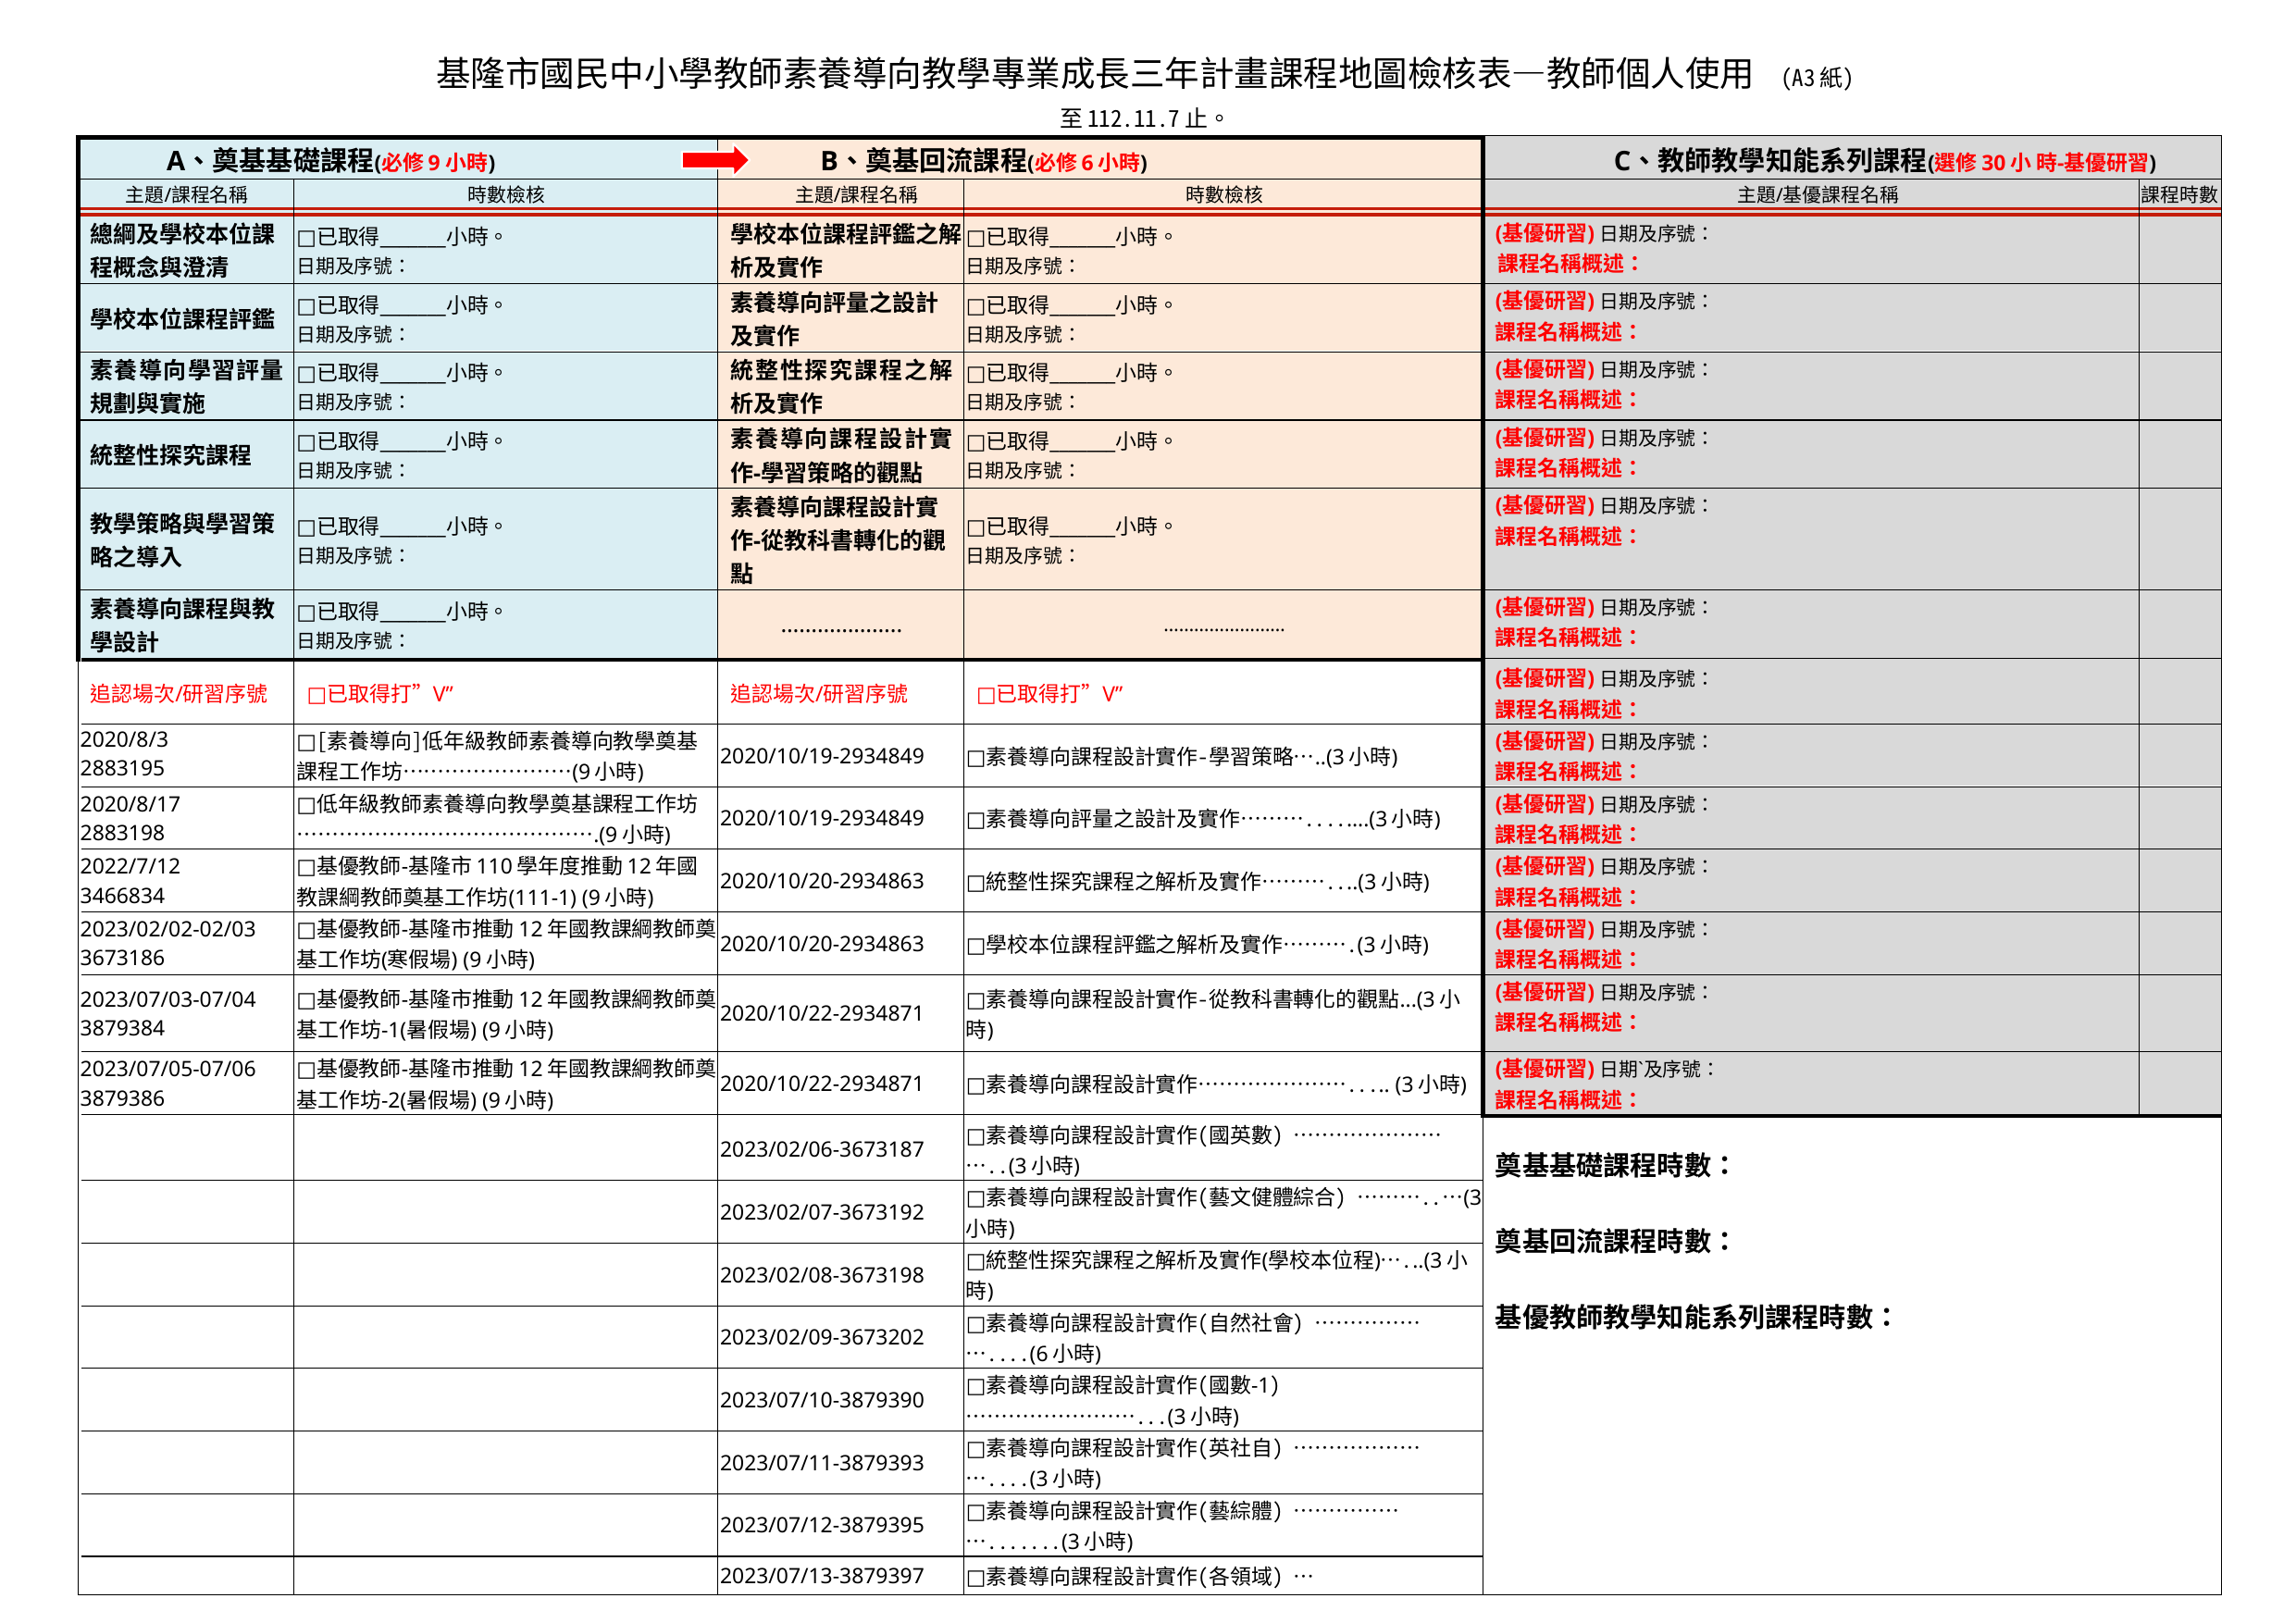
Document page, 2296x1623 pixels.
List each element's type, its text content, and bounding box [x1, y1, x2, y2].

table_cell 2020/10/19-2934849 [718, 725, 963, 786]
table_cell 素養導向課程與教學設計 [81, 590, 293, 658]
table_cell ……………….. [718, 590, 963, 658]
table_cell 學校本位課程評鑑 [81, 284, 293, 351]
table_cell □已取得_______小時。 日期及序號： [964, 489, 1481, 589]
table_cell [79, 1431, 293, 1493]
table_cell 素養導向課程設計實作-從教科書轉化的觀點 [718, 489, 963, 589]
table_cell □素養導向課程設計實作(自然社會) ………………....(6小時) [964, 1307, 1483, 1368]
table_cell □基優教師-基隆市推動12年國教課綱教師奠基工作坊-1(暑假場) (9小時) [294, 975, 717, 1051]
table_cell 2020/10/19-2934849 [718, 787, 963, 849]
table_cell (基優研習) 日期及序號： 課程名稱概述： [1485, 353, 2139, 419]
table_cell □基優教師-基隆市110學年度推動12年國教課綱教師奠基工作坊(111-1) (9小時) [294, 849, 717, 911]
table_cell □已取得打”V” [294, 662, 717, 724]
table_cell □素養導向課程設計實作(藝文健體綜合) ………..…(3小時) [964, 1181, 1483, 1243]
table_cell 學校本位課程評鑑之解析及實作 [718, 217, 963, 283]
table_cell [2140, 725, 2221, 786]
table_cell 主題/課程名稱 [718, 180, 963, 207]
table_cell □已取得打”V” [964, 662, 1481, 724]
table_cell [2140, 975, 2221, 1051]
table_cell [964, 1557, 1483, 1594]
table_cell □已取得_______小時。 日期及序號： [964, 284, 1481, 351]
table_cell □已取得_______小時。 日期及序號： [964, 421, 1481, 488]
table_cell 教學策略與學習策略之導入 [81, 489, 293, 589]
table_cell (基優研習) 日期及序號： 課程名稱概述： [1485, 912, 2139, 974]
table_cell 2020/10/22-2934871 [718, 975, 963, 1051]
table_cell (基優研習) 日期及序號： 課程名稱概述： [1485, 975, 2139, 1051]
table_cell [294, 1307, 717, 1368]
table_cell 2023/02/08-3673198 [718, 1244, 963, 1306]
table_cell (基優研習) 日期及序號： 課程名稱概述： [1485, 284, 2139, 351]
table_cell [2140, 489, 2221, 589]
table_header C、教師教學知能系列課程(選修30小 時-基優研習) [1485, 136, 2221, 179]
table_cell 奠基基礎課程時數： 奠基回流課程時數： 基優教師教學知能系列課程時數： [1483, 1118, 2221, 1594]
table_cell 2020/10/22-2934871 [718, 1052, 963, 1114]
table_cell □基優教師-基隆市推動12年國教課綱教師奠基工作坊(寒假場) (9小時) [294, 912, 717, 974]
table_cell (基優研習) 日期及序號： 課程名稱概述： [1485, 421, 2139, 488]
table_cell [294, 1181, 717, 1243]
table_cell 主題/課程名稱 [81, 180, 293, 207]
table_cell [79, 1180, 293, 1243]
table_cell [2140, 912, 2221, 974]
table_cell 統整性探究課程之解析及實作 [718, 353, 963, 419]
table_cell [79, 1555, 293, 1594]
table_cell 追認場次/研習序號 [79, 658, 293, 724]
table_cell □素養導向課程設計實作(藝綜體) ……………….......(3小時) [964, 1494, 1483, 1555]
table_cell 2023/07/13-3879397 [718, 1557, 963, 1594]
table_cell [2140, 217, 2221, 283]
table_cell [2140, 1052, 2221, 1114]
table_cell …………………… [964, 590, 1481, 658]
table_cell 素養導向學習評量規劃與實施 [81, 353, 293, 419]
table_cell [294, 1115, 717, 1180]
text 基隆市國民中小學教師素養導向教學專業成長三年計畫課程地圖檢核表—教師個人使用 (A3紙) 至112.11.7止。 [71, 55, 2219, 135]
table_cell [294, 1494, 717, 1555]
table_cell (基優研習) 日期及序號： 課程名稱概述： [1485, 725, 2139, 786]
table_cell □低年級教師素養導向教學奠基課程工作坊…………………………………….(9小時) [294, 787, 717, 849]
table_cell 2023/02/07-3673192 [718, 1181, 963, 1243]
table_cell 2023/07/11-3879393 [718, 1431, 963, 1493]
table_cell □素養導向評量之設計及實作………....….(3小時) [964, 787, 1481, 849]
table_cell [2140, 421, 2221, 488]
table_cell □已取得_______小時。 日期及序號： [294, 353, 717, 419]
table_cell 2023/07/05-07/06 3879386 [79, 1051, 293, 1114]
table_cell 素養導向課程設計實作-學習策略的觀點 [718, 421, 963, 488]
table_cell (基優研習) 日期及序號： 課程名稱概述： [1485, 590, 2139, 658]
table_cell □素養導向課程設計實作(英社自) …………………....(3小時) [964, 1431, 1483, 1493]
table_cell 總綱及學校本位課程概念與澄清 [81, 217, 293, 283]
table_cell [2140, 353, 2221, 419]
table_cell □學校本位課程評鑑之解析及實作……….(3小時) [964, 912, 1481, 974]
table_cell 課程時數 [2140, 180, 2221, 207]
table_cell [294, 1244, 717, 1306]
table_cell □已取得_______小時。 日期及序號： [294, 489, 717, 589]
table_cell □已取得_______小時。 日期及序號： [294, 421, 717, 488]
table_cell 2023/02/02-02/03 3673186 [79, 911, 293, 974]
table_cell □已取得_______小時。 日期及序號： [964, 353, 1481, 419]
table_cell 2020/8/3 2883195 [79, 724, 293, 786]
table_cell [79, 1243, 293, 1306]
table_cell □統整性探究課程之解析及實作(學校本位程)…...(3小時) [964, 1244, 1483, 1306]
table_cell (基優研習) 日期及序號： 課程名稱概述： [1485, 489, 2139, 589]
table_cell (基優研習) 日期及序號： 課程名稱概述： [1485, 659, 2139, 724]
table_cell [2140, 849, 2221, 911]
table_cell [2140, 787, 2221, 849]
table_cell (基優研習) 日期及序號： 課程名稱概述： [1485, 787, 2139, 849]
table_header A、奠基基礎課程(必修9 小時) [81, 140, 717, 179]
table_header B、奠基回流課程(必修6小時) [718, 140, 1481, 179]
table_cell □素養導向課程設計實作(國數-1) ……………………...(3小時) [964, 1369, 1483, 1431]
table_cell [79, 1306, 293, 1368]
table_cell 2023/07/03-07/04 3879384 [79, 974, 293, 1051]
table_cell [2140, 590, 2221, 658]
table_cell (基優研習) 日期及序號： 課程名稱概述： [1485, 217, 2139, 283]
table_cell □素養導向課程設計實作(國英數) ……………………..(3小時) [964, 1115, 1483, 1180]
table_cell 素養導向評量之設計及實作 [718, 284, 963, 351]
table_cell 2020/10/20-2934863 [718, 849, 963, 911]
table_cell □素養導向課程設計實作-學習策略…..(3小時) [964, 725, 1481, 786]
table_cell [79, 1493, 293, 1555]
table_cell □已取得_______小時。 日期及序號： [964, 217, 1481, 283]
table_cell 2020/8/17 2883198 [79, 787, 293, 849]
table_cell [79, 1368, 293, 1431]
table_cell [294, 1557, 717, 1594]
table_cell [2140, 659, 2221, 724]
table_cell 統整性探究課程 [81, 421, 293, 488]
table_cell □素養導向課程設計實作-從教科書轉化的觀點...(3小時) [964, 975, 1481, 1051]
table_cell 追認場次/研習序號 [718, 662, 963, 724]
table_cell □[素養導向]低年級教師素養導向教學奠基課程工作坊……………………(9小時) [294, 725, 717, 786]
table_cell 2023/07/10-3879390 [718, 1369, 963, 1431]
table_cell □基優教師-基隆市推動12年國教課綱教師奠基工作坊-2(暑假場) (9小時) [294, 1052, 717, 1114]
table_cell □統整性探究課程之解析及實作………....(3小時) [964, 849, 1481, 911]
table_cell 時數檢核 [294, 180, 717, 207]
table_cell □已取得_______小時。 日期及序號： [294, 590, 717, 658]
table_cell □已取得_______小時。 日期及序號： [294, 284, 717, 351]
table_cell [294, 1369, 717, 1431]
table_cell (基優研習) 日期及序號： 課程名稱概述： [1485, 849, 2139, 911]
table_cell (基優研習) 日期`及序號： 課程名稱概述： [1485, 1052, 2139, 1114]
table_cell 2020/10/20-2934863 [718, 912, 963, 974]
table_cell 2023/07/12-3879395 [718, 1494, 963, 1555]
table_cell 2022/7/12 3466834 [79, 849, 293, 911]
table_cell 主題/基優課程名稱 [1485, 180, 2139, 207]
table_cell [79, 1114, 293, 1180]
table_cell □已取得_______小時。 日期及序號： [294, 217, 717, 283]
table_cell 2023/02/09-3673202 [718, 1307, 963, 1368]
table_cell 時數檢核 [964, 180, 1481, 207]
table_cell [294, 1431, 717, 1493]
table_cell 2023/02/06-3673187 [718, 1115, 963, 1180]
table_cell [2140, 284, 2221, 351]
table_cell □素養導向課程設計實作…………………..... (3小時) [964, 1052, 1481, 1114]
